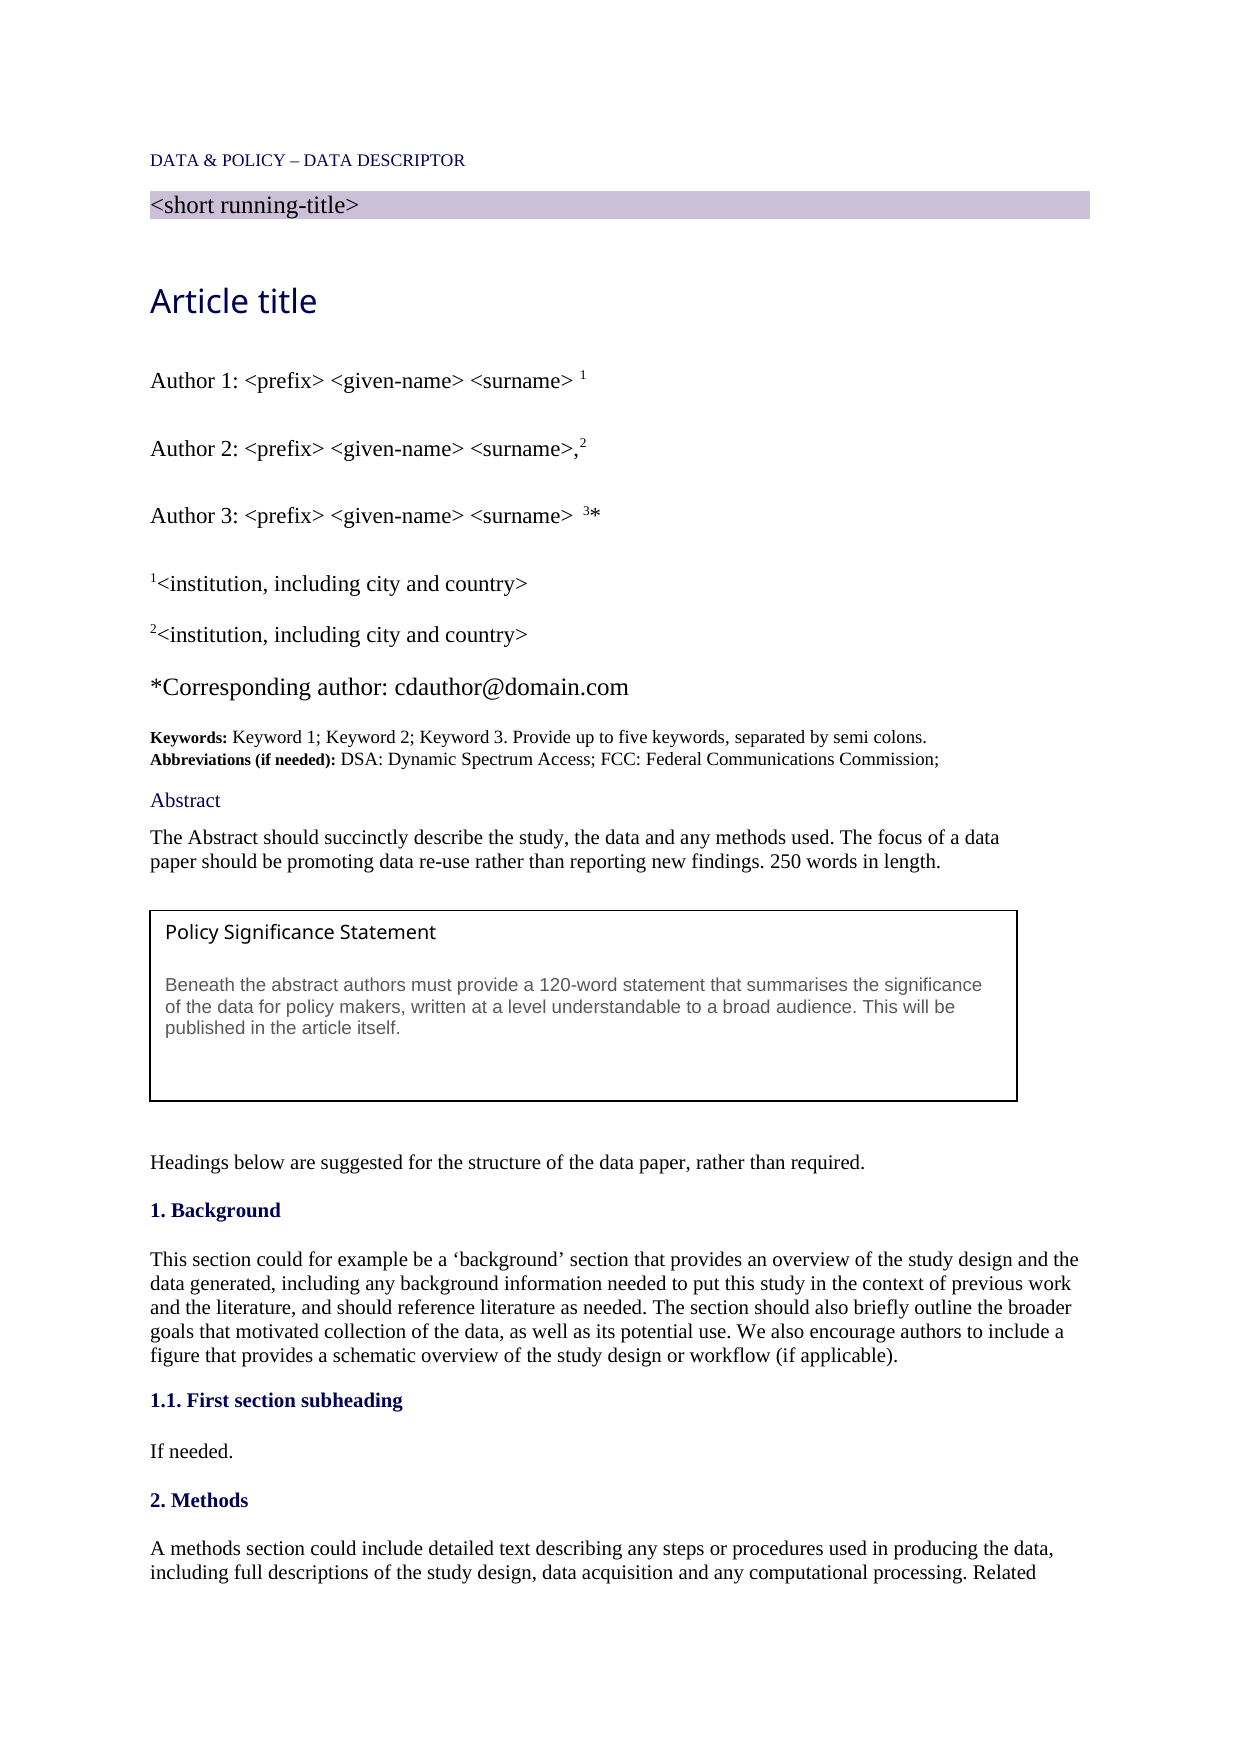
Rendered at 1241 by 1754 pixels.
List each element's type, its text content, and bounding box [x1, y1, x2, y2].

text 2<institution, including city and country> [150, 621, 1090, 648]
subtitle 1.1. First section subheading [150, 1388, 1090, 1412]
text 2. Methods [150, 1487, 1090, 1512]
text 1. Background [150, 1198, 1090, 1222]
text <short running-title> [150, 191, 1090, 219]
text *Corresponding author: cdauthor@domain.com [150, 672, 1090, 701]
text If needed. [150, 1439, 1090, 1463]
text The Abstract should succinctly describe the study, the data and any methods used. The focus of a data paper should be promoting data re-use rather than reporting new findings. 250 words in length. [150, 825, 1033, 873]
text 1<institution, including city and country> [150, 570, 1090, 597]
text Author 2: <prefix> <given-name> <surname>,2 [150, 435, 1090, 461]
text Author 1: <prefix> <given-name> <surname> 1 [150, 367, 1090, 393]
text Headings below are suggested for the structure of the data paper, rather than required. [150, 1150, 1090, 1174]
text This section could for example be a ‘background’ section that provides an overview of the study design and the data generated, including any background information needed to put this study in the context of previous work and the literature, and should reference literature as needed. The section should also briefly outline the broader goals that motivated collection of the data, as well as its potential use. We also encourage authors to include a figure that provides a schematic overview of the study design or workflow (if applicable). [150, 1247, 1090, 1367]
title Article title [150, 277, 1090, 323]
text DATA & POLICY – DATA DESCRIPTOR [150, 150, 1090, 170]
text Abbreviations (if needed): DSA: Dynamic Spectrum Access; FCC: Federal Communications Commission; [150, 748, 1090, 769]
text Author 3: <prefix> <given-name> <surname> 3* [150, 502, 1090, 529]
text Abstract [150, 788, 1033, 812]
text Keywords: Keyword 1; Keyword 2; Keyword 3. Provide up to five keywords, separated by semi colons. [150, 726, 1090, 748]
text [150, 1536, 1090, 1584]
